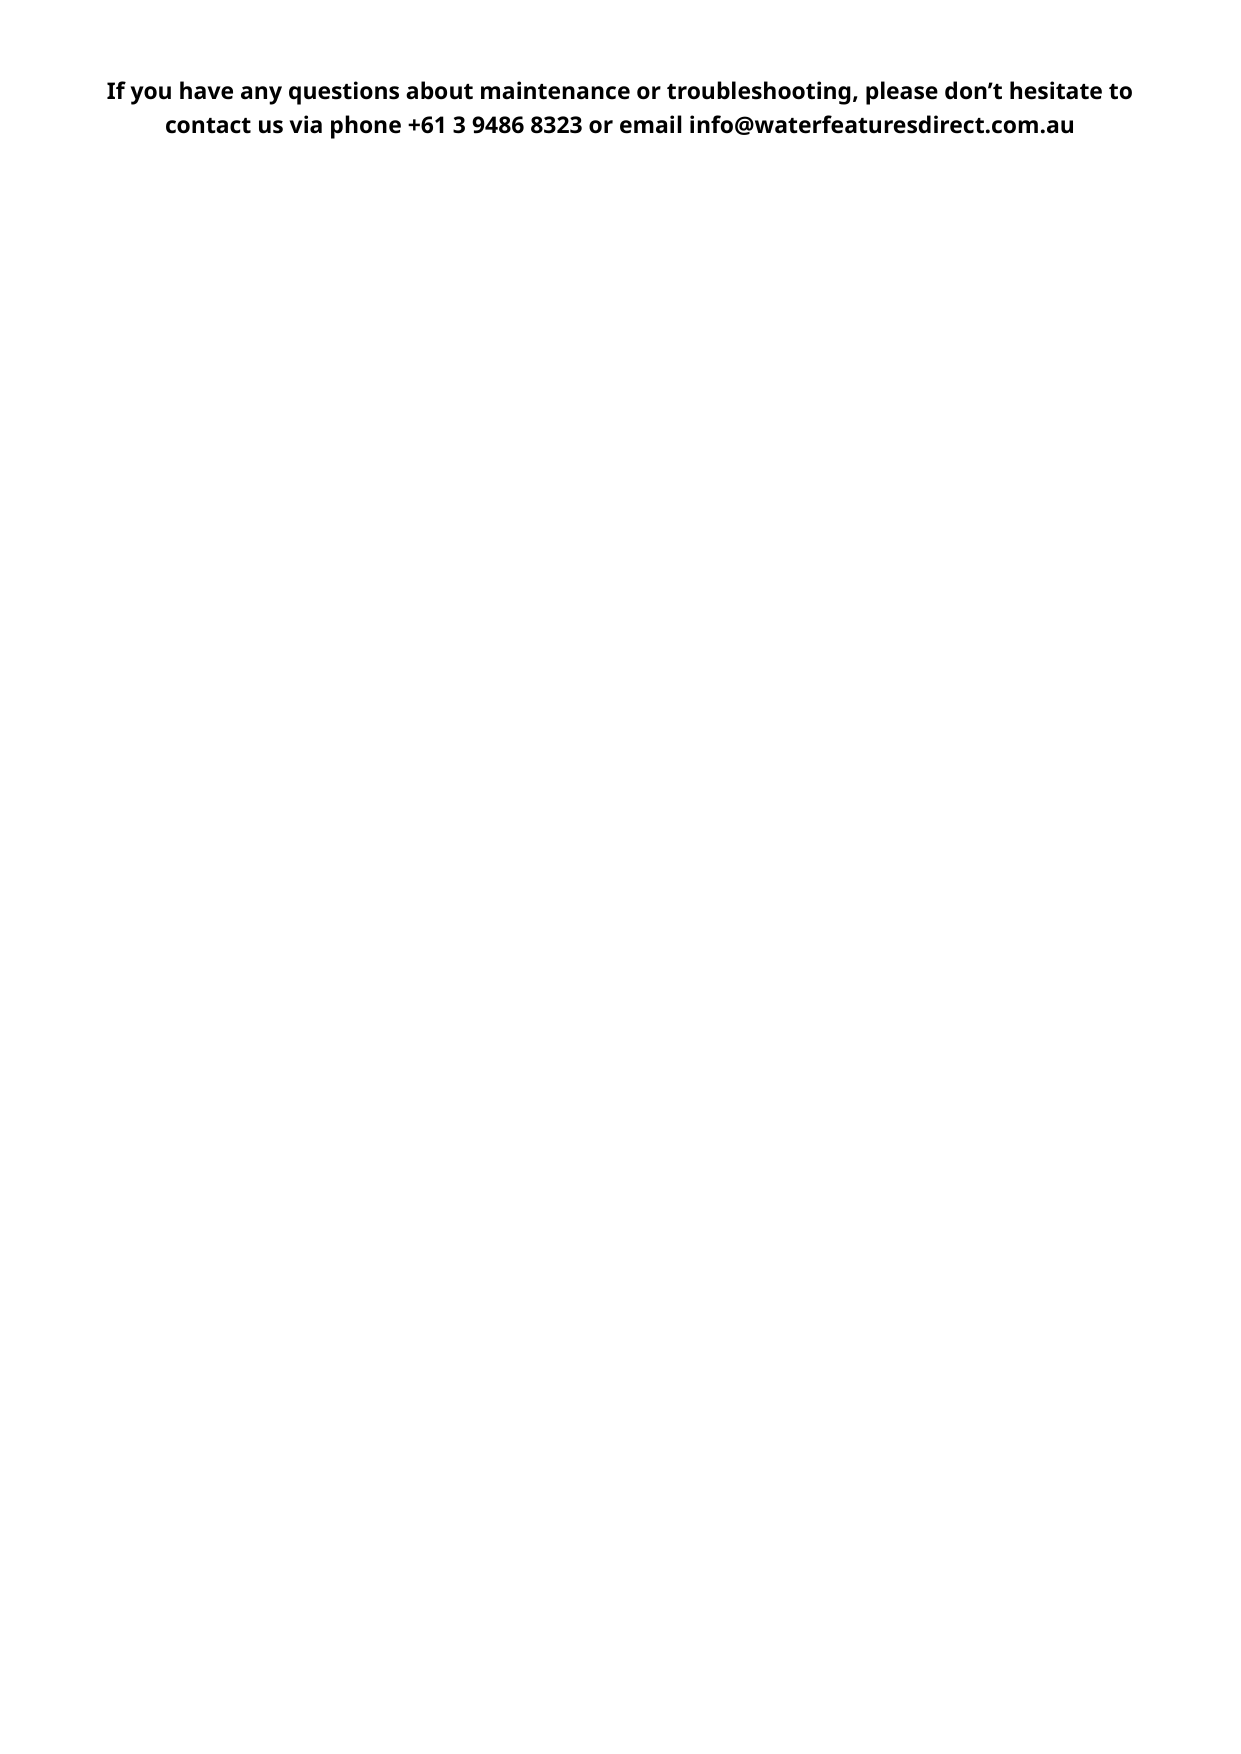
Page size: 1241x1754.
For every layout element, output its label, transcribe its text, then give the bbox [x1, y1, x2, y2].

text If you have any questions about maintenance or troubleshooting, please don’t hesitate to contact us via phone +61 3 9486 8323 or email info@waterfeaturesdirect.com.au [75, 75, 1165, 140]
